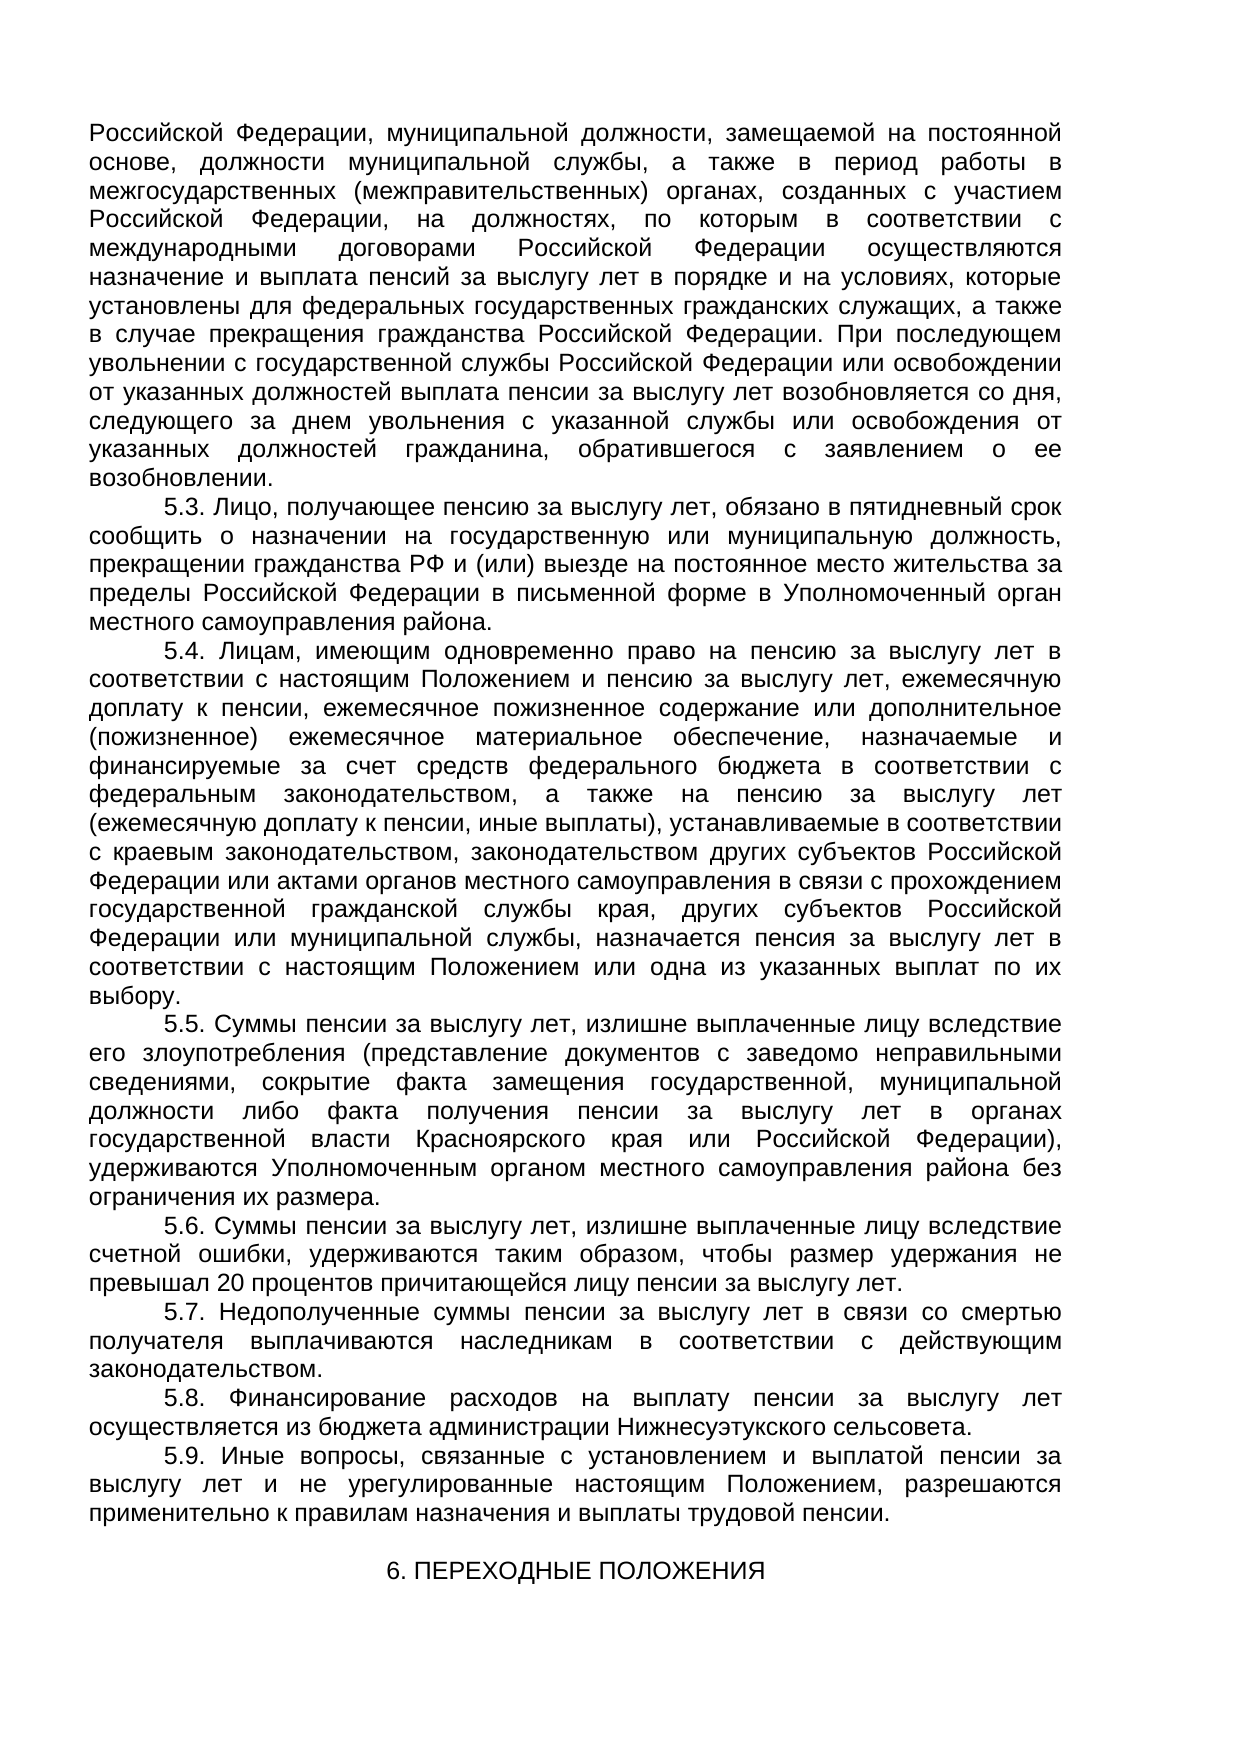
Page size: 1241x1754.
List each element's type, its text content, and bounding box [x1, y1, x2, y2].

text 5.6. Суммы пенсии за выслугу лет, излишне выплаченные лицу вследствие счетной ошибки, удерживаются таким образом, чтобы размер удержания не превышал 20 процентов причитающейся лицу пенсии за выслугу лет. [89, 1211, 1063, 1297]
text 5.8. Финансирование расходов на выплату пенсии за выслугу лет осуществляется из бюджета администрации Нижнесуэтукского сельсовета. [89, 1383, 1063, 1441]
text 5.7. Недополученные суммы пенсии за выслугу лет в связи со смертью получателя выплачиваются наследникам в соответствии с действующим законодательством. [89, 1297, 1063, 1383]
text 6. ПЕРЕХОДНЫЕ ПОЛОЖЕНИЯ [89, 1556, 1063, 1584]
text 5.9. Иные вопросы, связанные с установлением и выплатой пенсии за выслугу лет и не урегулированные настоящим Положением, разрешаются применительно к правилам назначения и выплаты трудовой пенсии. [89, 1441, 1063, 1527]
text 5.4. Лицам, имеющим одновременно право на пенсию за выслугу лет в соответствии с настоящим Положением и пенсию за выслугу лет, ежемесячную доплату к пенсии, ежемесячное пожизненное содержание или дополнительное (пожизненное) ежемесячное материальное обеспечение, назначаемые и финансируемые за счет средств федерального бюджета в соответствии с федеральным законодательством, а также на пенсию за выслугу лет (ежемесячную доплату к пенсии, иные выплаты), устанавливаемые в соответствии с краевым законодательством, законодательством других субъектов Российской Федерации или актами органов местного самоуправления в связи с прохождением государственной гражданской службы края, других субъектов Российской Федерации или муниципальной службы, назначается пенсия за выслугу лет в соответствии с настоящим Положением или одна из указанных выплат по их выбору. [89, 636, 1063, 1009]
text 5.3. Лицо, получающее пенсию за выслугу лет, обязано в пятидневный срок сообщить о назначении на государственную или муниципальную должность, прекращении гражданства РФ и (или) выезде на постоянное место жительства за пределы Российской Федерации в письменной форме в Уполномоченный орган местного самоуправления района. [89, 492, 1063, 636]
text 5.5. Суммы пенсии за выслугу лет, излишне выплаченные лицу вследствие его злоупотребления (представление документов с заведомо неправильными сведениями, сокрытие факта замещения государственной, муниципальной должности либо факта получения пенсии за выслугу лет в органах государственной власти Красноярского края или Российской Федерации), удерживаются Уполномоченным органом местного самоуправления района без ограничения их размера. [89, 1009, 1063, 1211]
